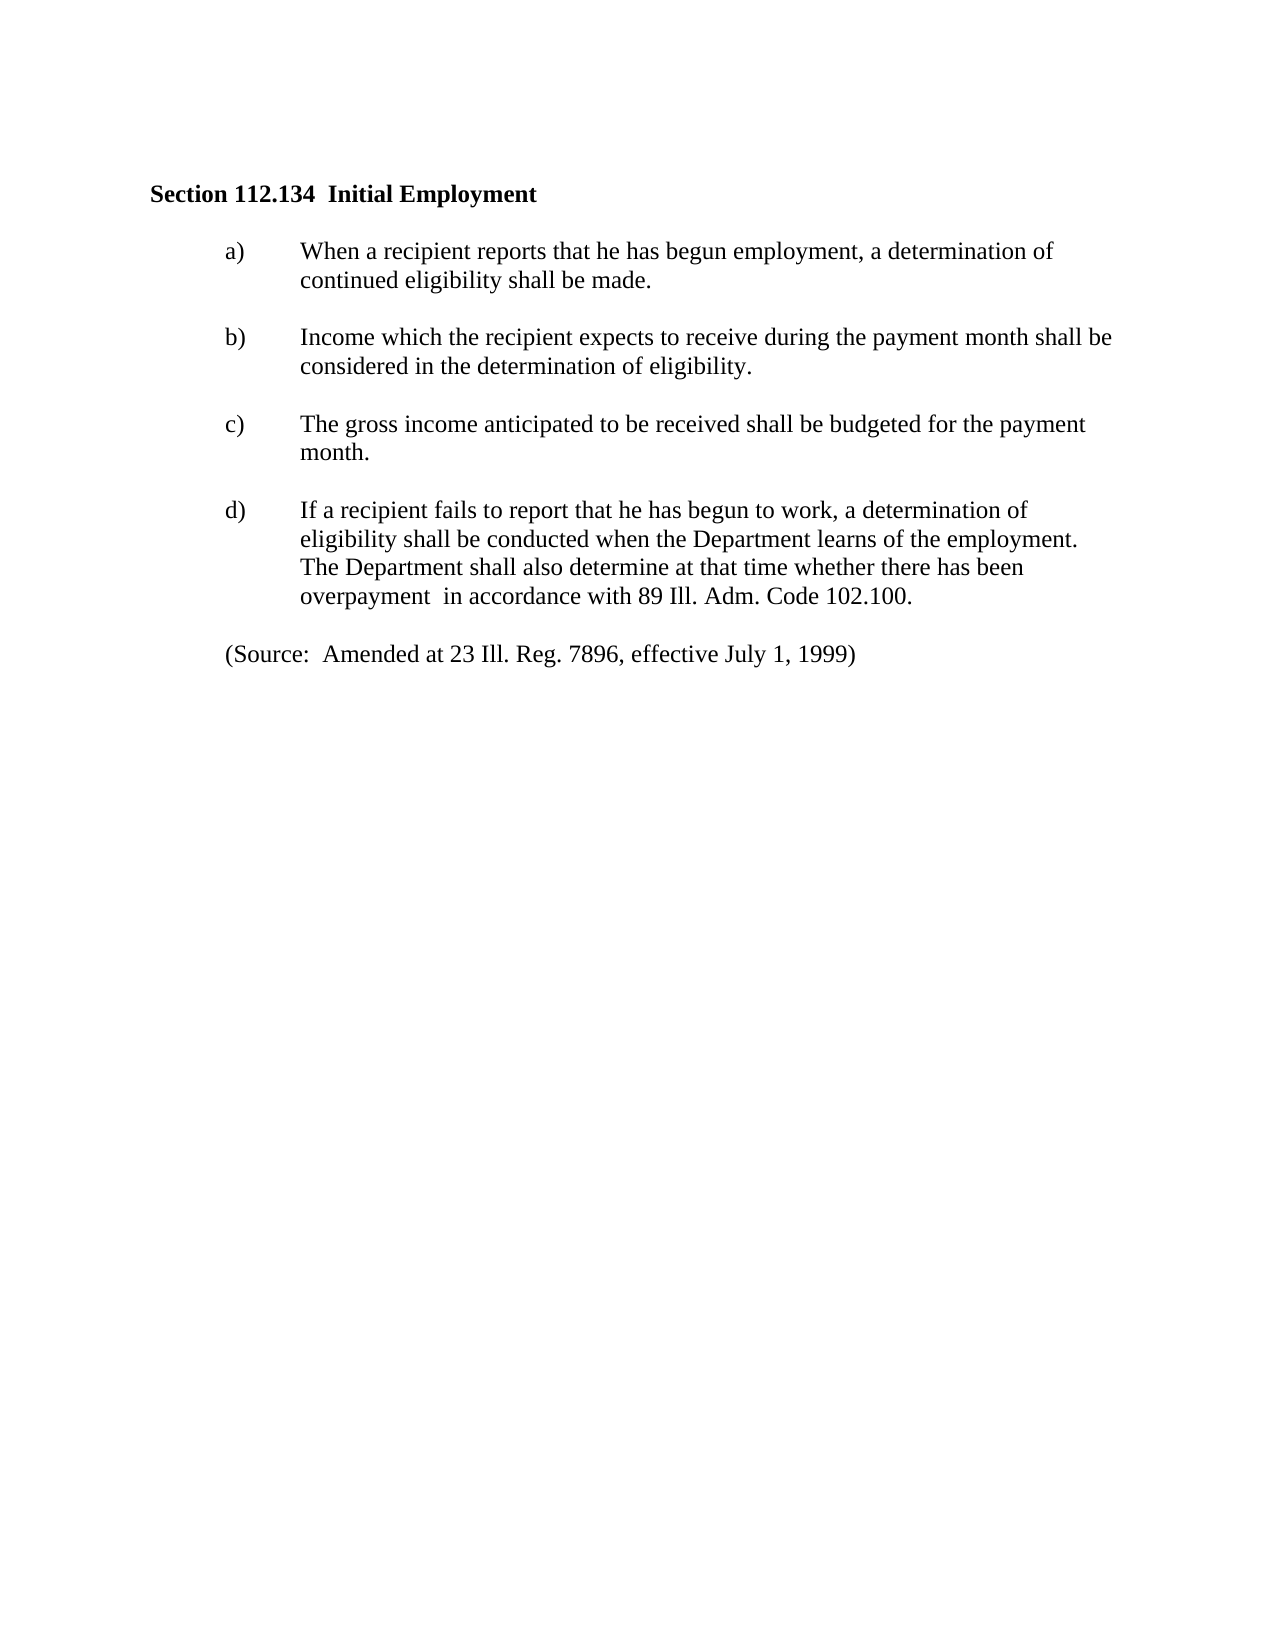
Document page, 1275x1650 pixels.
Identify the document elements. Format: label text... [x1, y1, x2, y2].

text (Source: Amended at 23 Ill. Reg. 7896, effective July 1, 1999) [225, 639, 1125, 667]
text d) If a recipient fails to report that he has begun to work, a determination of eligibility shall be conducted when the Department learns of the employment. The Department shall also determine at that time whether there has been overpayment in accordance with 89 Ill. Adm. Code 102.100. [225, 495, 1125, 610]
text c) The gross income anticipated to be received shall be budgeted for the payment month. [225, 409, 1125, 466]
text Section 112.134 Initial Employment [150, 179, 1125, 207]
text a) When a recipient reports that he has begun employment, a determination of continued eligibility shall be made. [225, 236, 1125, 294]
text b) Income which the recipient expects to receive during the payment month shall be considered in the determination of eligibility. [225, 322, 1125, 380]
